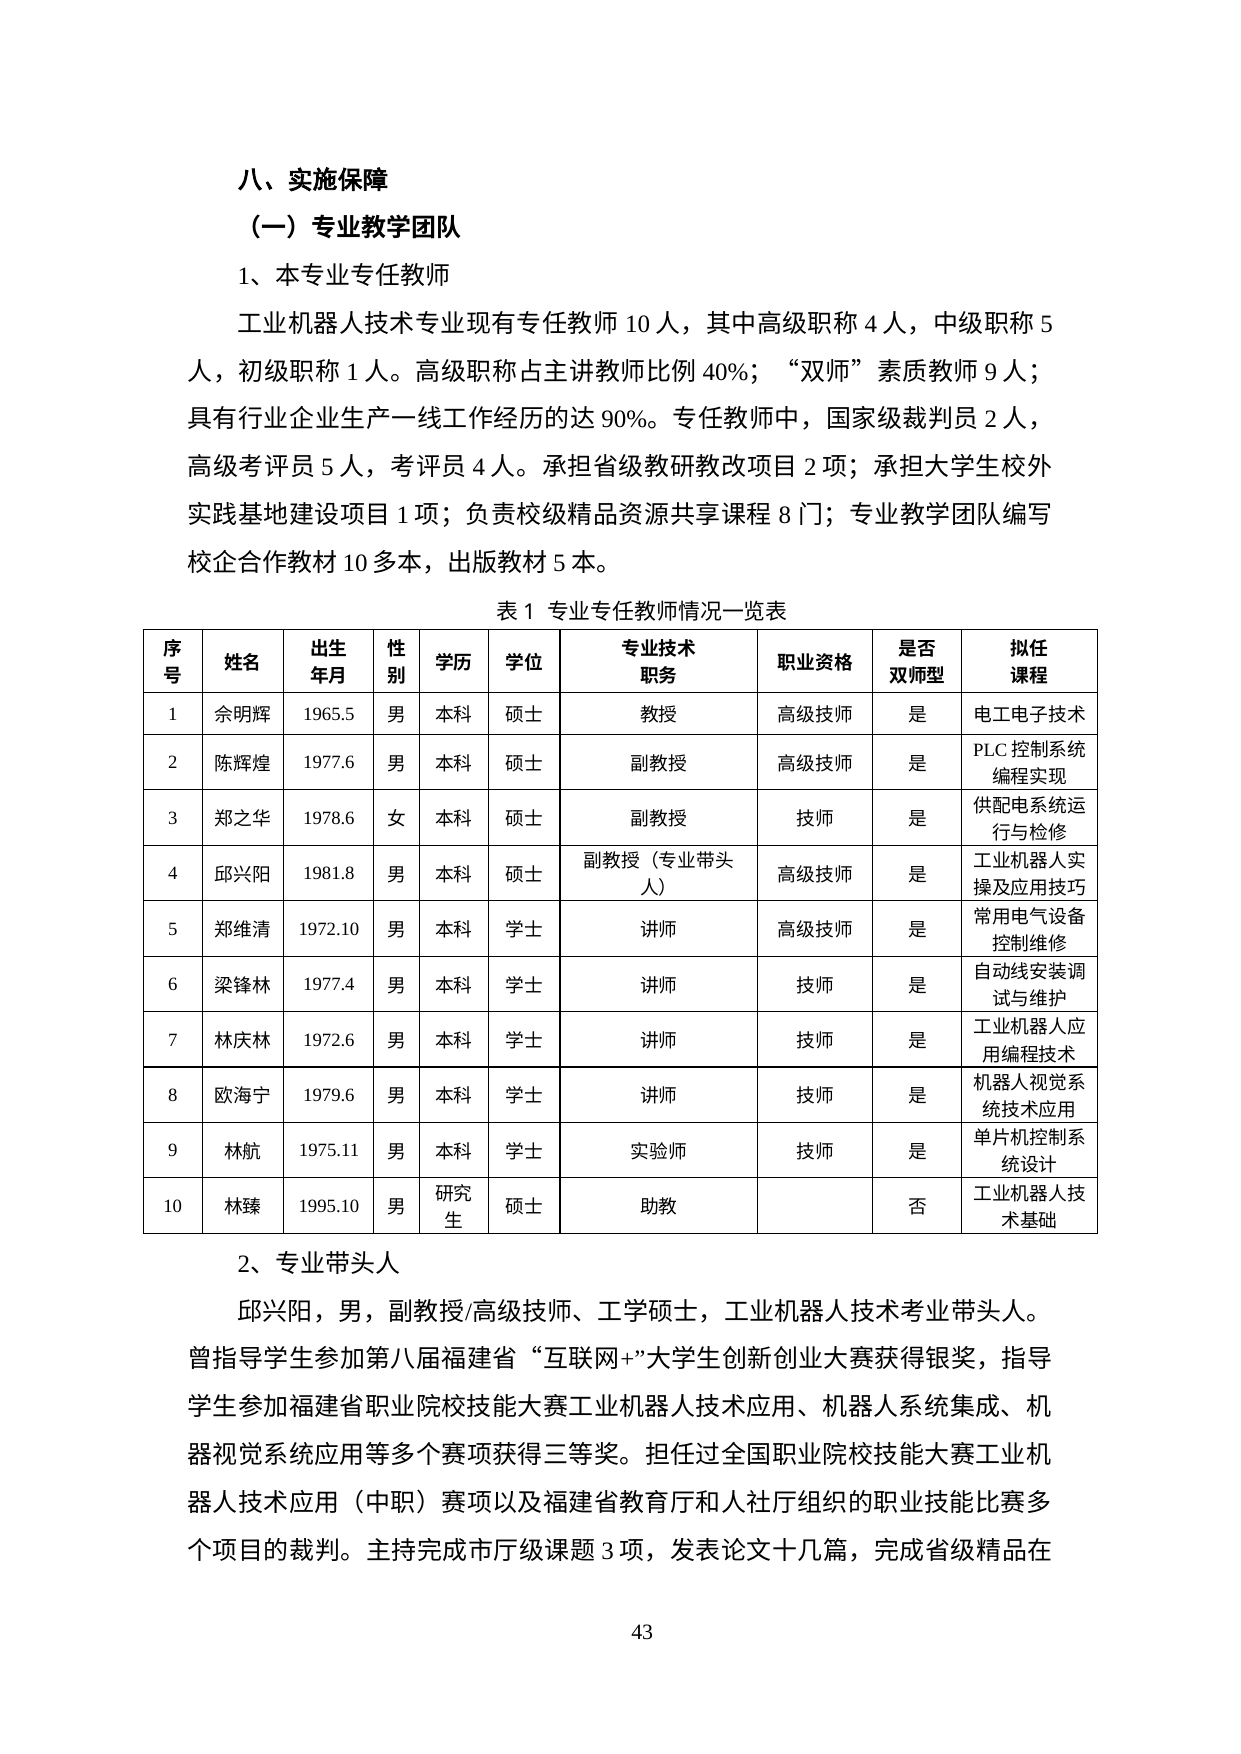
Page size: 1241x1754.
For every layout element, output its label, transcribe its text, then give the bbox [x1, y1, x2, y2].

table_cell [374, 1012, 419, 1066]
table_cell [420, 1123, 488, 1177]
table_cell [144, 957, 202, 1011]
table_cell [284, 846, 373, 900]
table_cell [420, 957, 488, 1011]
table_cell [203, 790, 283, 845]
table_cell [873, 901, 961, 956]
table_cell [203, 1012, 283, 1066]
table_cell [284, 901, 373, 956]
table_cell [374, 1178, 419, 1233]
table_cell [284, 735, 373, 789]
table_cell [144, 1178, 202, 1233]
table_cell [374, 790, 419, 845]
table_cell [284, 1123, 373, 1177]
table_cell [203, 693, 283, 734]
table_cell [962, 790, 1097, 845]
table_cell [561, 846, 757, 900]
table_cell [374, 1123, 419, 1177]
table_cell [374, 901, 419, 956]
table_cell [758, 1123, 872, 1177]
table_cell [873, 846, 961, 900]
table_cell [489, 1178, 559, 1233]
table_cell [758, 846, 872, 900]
text （一）专业教学团队 [187, 198, 1053, 246]
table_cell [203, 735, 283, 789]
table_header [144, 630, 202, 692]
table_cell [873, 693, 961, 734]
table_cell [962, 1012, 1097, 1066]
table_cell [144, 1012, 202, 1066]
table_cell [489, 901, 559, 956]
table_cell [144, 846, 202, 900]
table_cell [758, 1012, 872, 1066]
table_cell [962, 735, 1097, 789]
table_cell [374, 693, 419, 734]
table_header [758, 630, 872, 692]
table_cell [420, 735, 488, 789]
text 八、实施保障 [187, 150, 1053, 198]
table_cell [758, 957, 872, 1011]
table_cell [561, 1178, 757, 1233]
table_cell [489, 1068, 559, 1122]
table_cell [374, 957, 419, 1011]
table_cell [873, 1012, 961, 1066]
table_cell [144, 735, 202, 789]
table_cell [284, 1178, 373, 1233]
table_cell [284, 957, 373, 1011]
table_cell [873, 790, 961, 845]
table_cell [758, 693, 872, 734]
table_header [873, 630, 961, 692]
text 工业机器人技术专业现有专任教师10人，其中高级职称4人，中级职称5人，初级职称1人。高级职称占主讲教师比例40%；“双师”素质教师9人；具有行业企业生产一线工作经历的达90%。专任教师中，国家级裁判员2人，高级考评员5人，考评员4人。承担省级教研教改项目2项；承担大学生校外实践基地建设项目1项；负责校级精品资源共享课程 8 门；专业教学团队编写校企合作教材10多本，出版教材 5 本。 [187, 294, 1053, 581]
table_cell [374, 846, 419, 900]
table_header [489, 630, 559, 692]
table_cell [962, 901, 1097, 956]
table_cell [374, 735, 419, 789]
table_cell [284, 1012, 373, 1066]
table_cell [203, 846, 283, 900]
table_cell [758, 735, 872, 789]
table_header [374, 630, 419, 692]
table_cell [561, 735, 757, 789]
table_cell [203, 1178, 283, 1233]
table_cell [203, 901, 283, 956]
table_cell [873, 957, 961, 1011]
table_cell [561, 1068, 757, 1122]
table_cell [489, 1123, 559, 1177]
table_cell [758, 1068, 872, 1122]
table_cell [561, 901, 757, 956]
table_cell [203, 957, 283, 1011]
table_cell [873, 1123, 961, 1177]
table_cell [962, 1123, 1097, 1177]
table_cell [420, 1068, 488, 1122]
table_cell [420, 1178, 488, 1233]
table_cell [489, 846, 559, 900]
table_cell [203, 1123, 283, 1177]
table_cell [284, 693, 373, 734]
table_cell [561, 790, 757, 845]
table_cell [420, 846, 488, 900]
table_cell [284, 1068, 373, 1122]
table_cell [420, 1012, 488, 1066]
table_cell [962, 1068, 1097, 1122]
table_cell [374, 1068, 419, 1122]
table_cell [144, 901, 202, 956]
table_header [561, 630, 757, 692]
text 1、本专业专任教师 [187, 246, 1053, 294]
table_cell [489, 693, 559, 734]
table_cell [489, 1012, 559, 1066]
text 表1 专业专任教师情况一览表 [187, 581, 1053, 629]
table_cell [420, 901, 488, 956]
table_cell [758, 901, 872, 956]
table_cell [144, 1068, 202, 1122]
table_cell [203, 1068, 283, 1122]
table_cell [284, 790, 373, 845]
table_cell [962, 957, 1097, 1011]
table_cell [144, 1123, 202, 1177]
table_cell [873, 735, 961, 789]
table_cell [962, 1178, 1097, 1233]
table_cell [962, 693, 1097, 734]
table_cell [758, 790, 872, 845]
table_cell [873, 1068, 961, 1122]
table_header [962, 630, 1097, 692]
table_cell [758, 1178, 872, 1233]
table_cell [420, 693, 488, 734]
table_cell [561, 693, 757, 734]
list 专业带头人 [187, 1234, 1053, 1282]
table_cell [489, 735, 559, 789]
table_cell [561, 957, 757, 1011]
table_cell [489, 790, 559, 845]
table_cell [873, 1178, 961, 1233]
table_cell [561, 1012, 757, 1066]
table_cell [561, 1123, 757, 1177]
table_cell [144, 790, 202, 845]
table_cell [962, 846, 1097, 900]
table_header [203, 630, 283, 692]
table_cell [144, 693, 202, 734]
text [187, 1282, 1053, 1569]
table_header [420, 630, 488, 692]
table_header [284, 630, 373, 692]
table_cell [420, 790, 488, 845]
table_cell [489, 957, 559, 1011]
